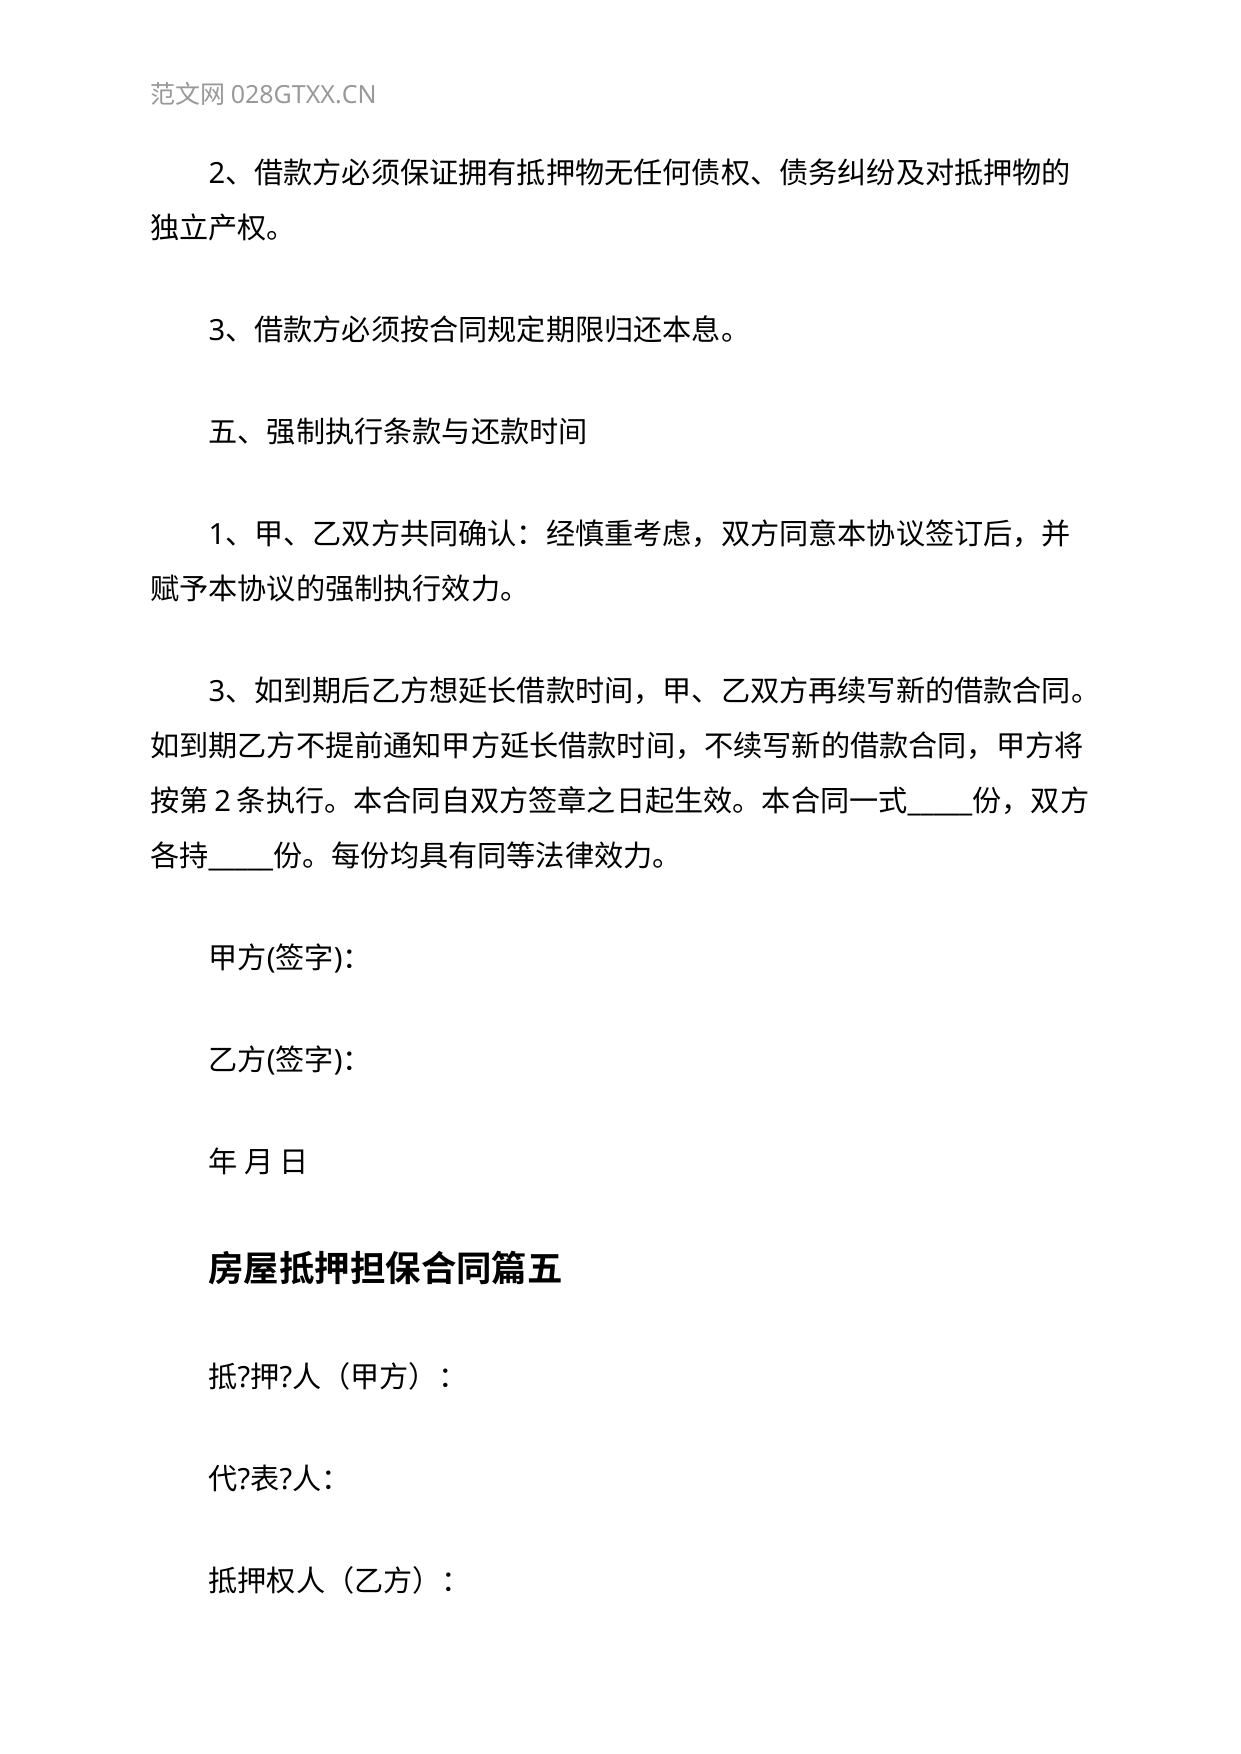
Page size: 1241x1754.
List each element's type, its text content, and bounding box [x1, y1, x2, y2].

text 2、借款方必须保证拥有抵押物无任何债权、债务纠纷及对抵押物的独立产权。 [150, 150, 1090, 247]
text 抵押权人（乙方）： [150, 1557, 1090, 1599]
text 房屋抵押担保合同篇五 [150, 1240, 1090, 1291]
text 抵?押?人（甲方）： [150, 1353, 1090, 1396]
text 年 月 日 [150, 1138, 1090, 1180]
text 1、甲、乙双方共同确认：经慎重考虑，双方同意本协议签订后，并赋予本协议的强制执行效力。 [150, 511, 1090, 608]
text 五、强制执行条款与还款时间 [150, 409, 1090, 451]
text 乙方(签字)： [150, 1036, 1090, 1078]
text 甲方(签字)： [150, 934, 1090, 977]
text 代?表?人： [150, 1455, 1090, 1498]
text 3、如到期后乙方想延长借款时间，甲、乙双方再续写新的借款合同。如到期乙方不提前通知甲方延长借款时间，不续写新的借款合同，甲方将按第2条执行。本合同自双方签章之日起生效。本合同一式_____份，双方各持_____份。每份均具有同等法律效力。 [150, 667, 1090, 874]
text 3、借款方必须按合同规定期限归还本息。 [150, 307, 1090, 349]
